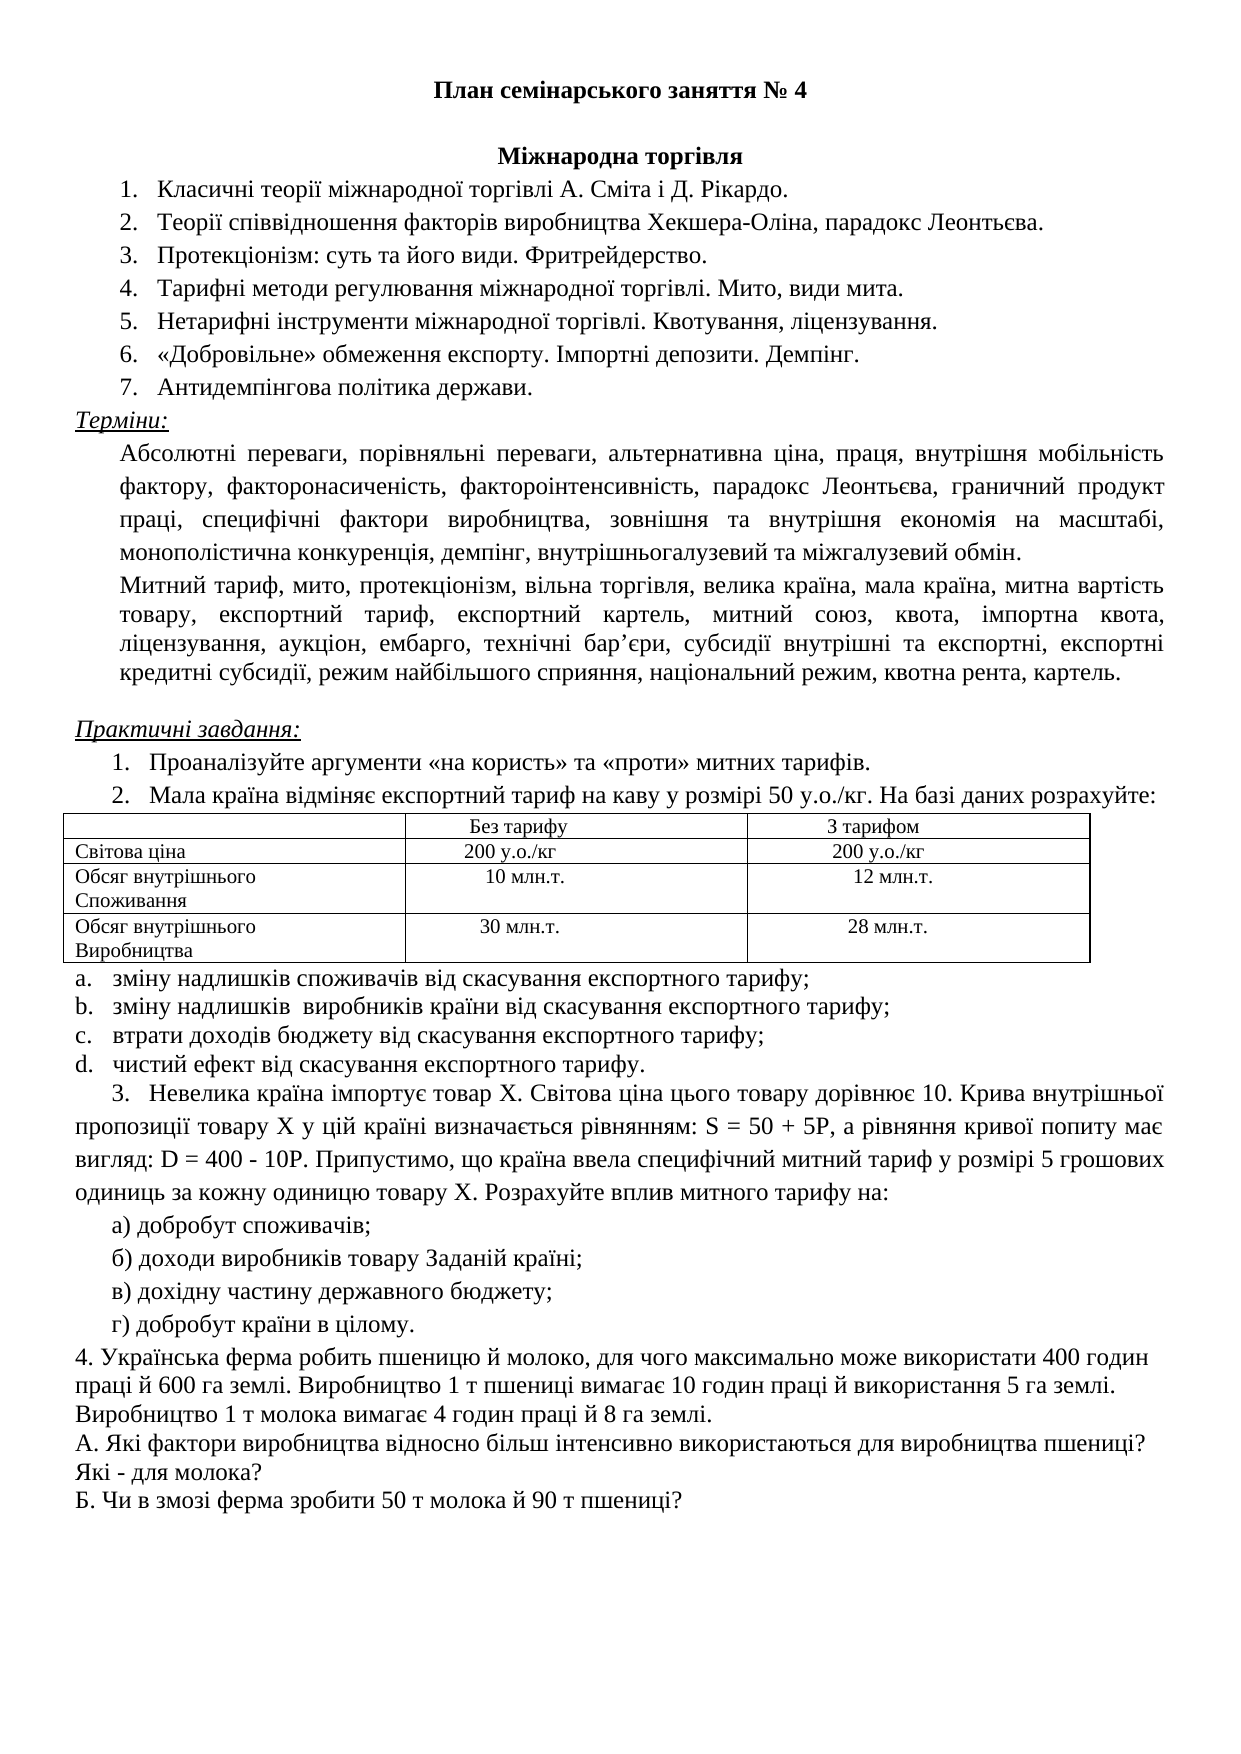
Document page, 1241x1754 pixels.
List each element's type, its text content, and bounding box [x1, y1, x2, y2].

table_cell 28 млн.т. [748, 914, 1089, 962]
list «Добровільне» обмеження експорту. Імпортні депозити. Демпінг. [119, 339, 1165, 368]
text Практичні завдання: [75, 714, 1165, 743]
list Невелика країна імпортує товар X. Світова ціна цього товару дорівнює 10. Крива внутрішньої пропозиції товару Х у цій країні визначається рівнянням: S = 50 + 5Р, а рівняння кривої попиту має вигляд: D = 400 - 10Р. Припустимо, що країна ввела специфічний митний тариф у розмірі 5 грошових одиниць за кожну одиницю товару X. Розрахуйте вплив митного тарифу на: [75, 1078, 1165, 1206]
list Теорії співвідношення факторів виробництва Хекшера-Оліна, парадокс Леонтьєва. [119, 207, 1165, 236]
table_cell 200 у.о./кг [748, 839, 1089, 863]
list Нетарифні інструменти міжнародної торгівлі. Квотування, ліцензування. [119, 306, 1165, 335]
list Мала країна відміняє експортний тариф на каву у розмірі 50 у.о./кг. На базі даних розрахуйте: [111, 780, 1165, 809]
text Митний тариф, мито, протекціонізм, вільна торгівля, велика країна, мала країна, митна вартість товару, експортний тариф, експортний картель, митний союз, квота, імпортна квота, ліцензування, аукціон, ембарго, технічні бар’єри, субсидії внутрішні та експортні, експортні кредитні субсидії, режим найбільшого сприяння, національний режим, квотна рента, картель. [119, 570, 1165, 685]
table_cell Світова ціна [64, 839, 405, 863]
text Абсолютні переваги, порівняльні переваги, альтернативна ціна, праця, внутрішня мобільність фактору, факторонасиченість, фактороінтенсивність, парадокс Леонтьєва, граничний продукт праці, специфічні фактори виробництва, зовнішня та внутрішня економія на масштабі, монополістична конкуренція, демпінг, внутрішньогалузевий та міжгалузевий обмін. [119, 438, 1165, 566]
list Протекціонізм: суть та його види. Фритрейдерство. [119, 240, 1165, 269]
list зміну надлишків споживачів від скасування експортного тарифу; [75, 963, 1165, 991]
table_header [64, 814, 405, 838]
list чистий ефект від скасування експортного тарифу. [75, 1049, 1165, 1078]
text А. Які фактори виробництва відносно більш інтенсивно використаються для виробництва пшениці? Які - для молока? [75, 1428, 1165, 1486]
text в) дохідну частину державного бюджету; [111, 1276, 1165, 1304]
table_cell 12 млн.т. [748, 864, 1089, 912]
text План семінарського заняття № 4 [75, 75, 1165, 104]
table_cell 200 у.о./кг [406, 839, 747, 863]
text б) доходи виробників товару Заданій країні; [111, 1243, 1165, 1272]
text Б. Чи в змозі ферма зробити 50 т молока й 90 т пшениці? [75, 1486, 1165, 1514]
list Класичні теорії міжнародної торгівлі А. Сміта і Д. Рікардо. [119, 174, 1165, 203]
table_cell Обсяг внутрішнього Споживання [64, 864, 405, 912]
table_header Без тарифу [406, 814, 747, 838]
text 4. Українська ферма робить пшеницю й молоко, для чого максимально може використати 400 годин праці й 600 га землі. Виробництво 1 т пшениці вимагає 10 годин праці й використання 5 га землі. Виробництво 1 т молока вимагає 4 годин праці й 8 га землі. [75, 1342, 1165, 1428]
list Тарифні методи регулювання міжнародної торгівлі. Мито, види мита. [119, 273, 1165, 302]
list Проаналізуйте аргументи «на користь» та «проти» митних тарифів. [111, 747, 1165, 776]
table_header З тарифом [748, 814, 1089, 838]
table_cell Обсяг внутрішнього Виробництва [64, 914, 405, 962]
text а) добробут споживачів; [111, 1210, 1165, 1238]
list Антидемпінгова політика держави. [119, 372, 1165, 401]
text Міжнародна торгівля [75, 141, 1165, 170]
text Терміни: [75, 405, 1165, 434]
list зміну надлишків виробників країни від скасування експортного тарифу; [75, 991, 1165, 1020]
list втрати доходів бюджету від скасування експортного тарифу; [75, 1020, 1165, 1049]
table_cell 30 млн.т. [406, 914, 747, 962]
table_cell 10 млн.т. [406, 864, 747, 912]
text г) добробут країни в цілому. [111, 1309, 1165, 1338]
